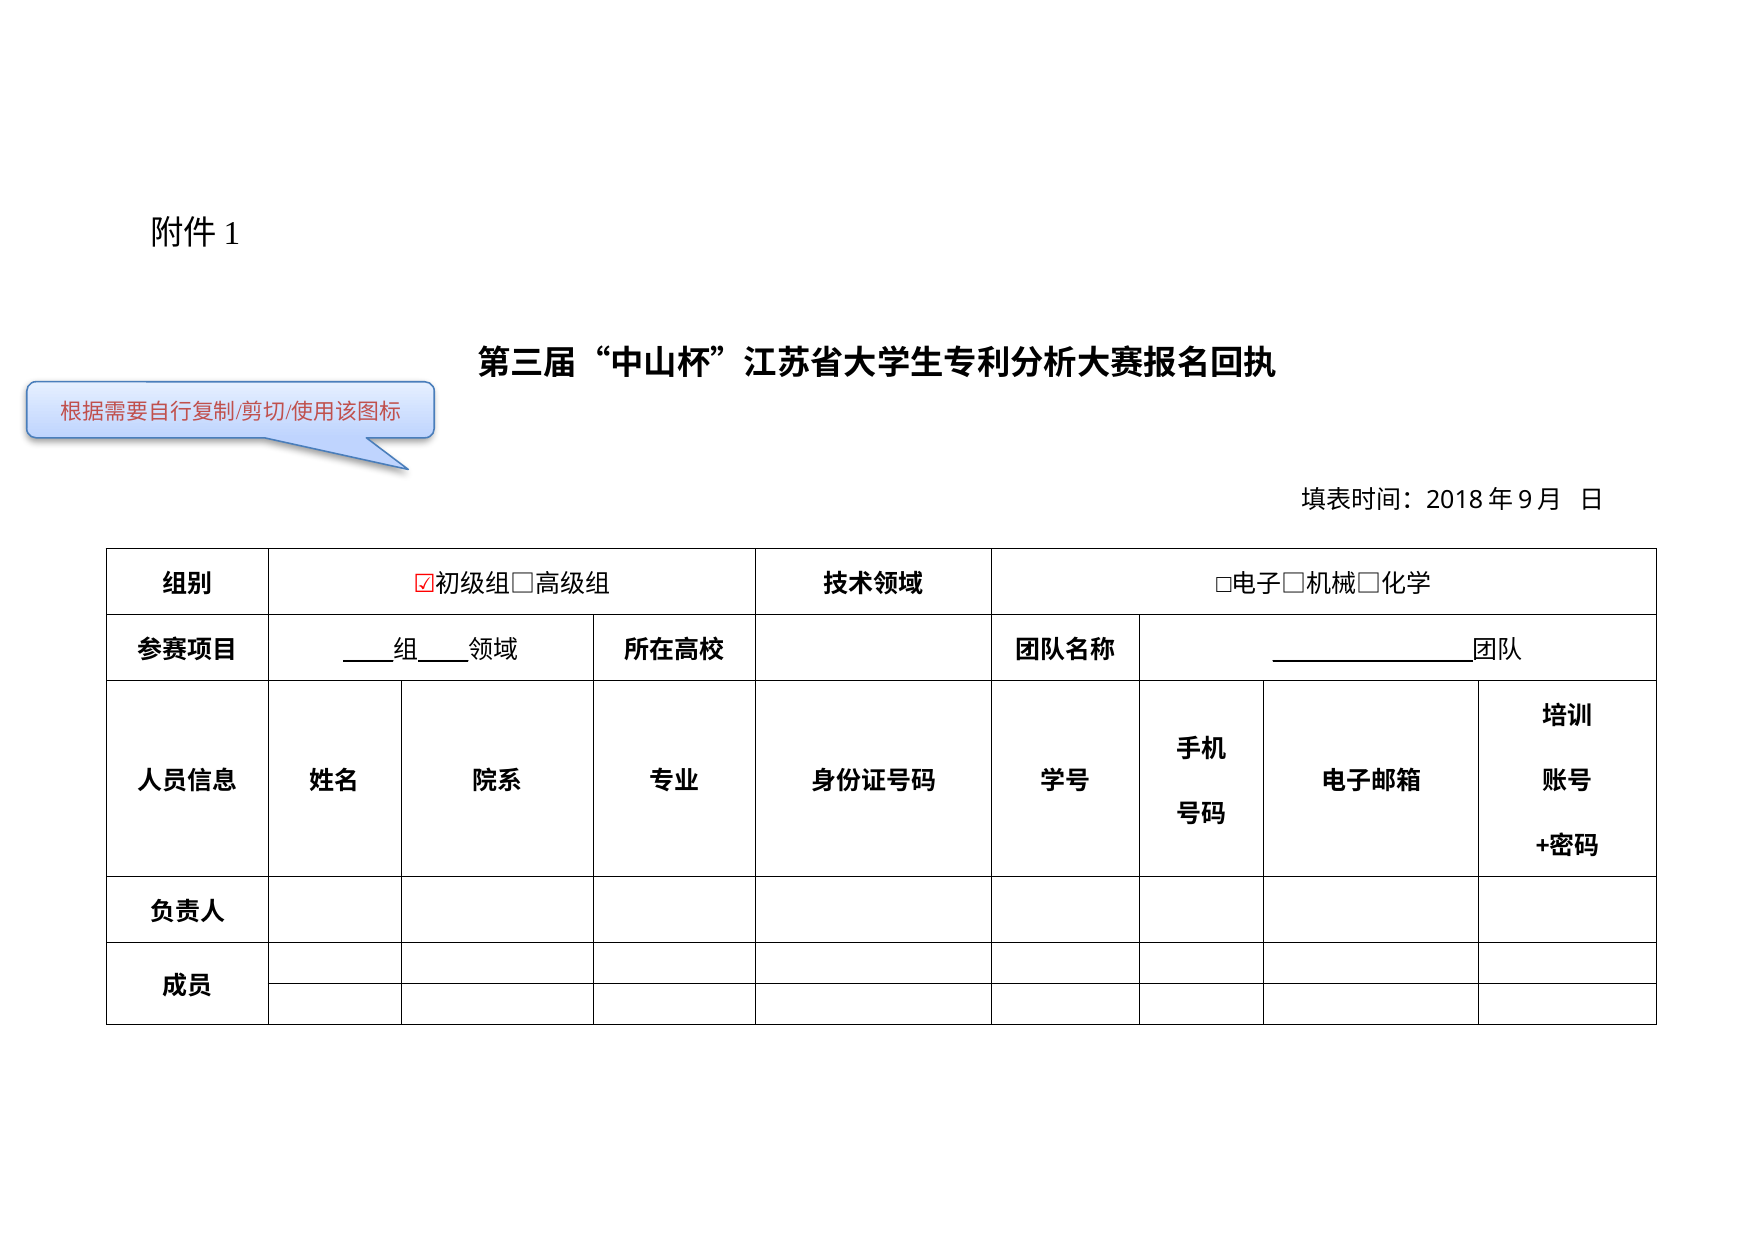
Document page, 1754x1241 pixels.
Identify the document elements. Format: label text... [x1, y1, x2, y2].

table_cell [1264, 877, 1478, 942]
table_cell [992, 877, 1139, 942]
table_cell 负责人 [107, 877, 268, 942]
table_cell 身份证号码 [756, 681, 991, 876]
table_cell [756, 943, 991, 983]
table_cell 所在高校 [594, 615, 755, 680]
table_cell [269, 877, 401, 942]
table_cell [1140, 984, 1263, 1023]
table_cell [402, 984, 593, 1023]
table_header 组别 [107, 549, 268, 614]
text 填表时间：2018年9月 日 [150, 465, 1604, 530]
table_cell ____组____领域 [269, 615, 593, 680]
table_cell [992, 943, 1139, 983]
table_cell [1264, 943, 1478, 983]
table_header 技术领域 [756, 549, 991, 614]
table_cell 成员 [107, 943, 268, 1023]
table_cell 姓名 [269, 681, 401, 876]
table_cell [1140, 877, 1263, 942]
table_cell 人员信息 [107, 681, 268, 876]
table_cell [594, 877, 755, 942]
table_cell 电子邮箱 [1264, 681, 1478, 876]
table_cell [992, 984, 1139, 1023]
table_cell [1479, 877, 1656, 942]
table_cell 团队名称 [992, 615, 1139, 680]
table_cell 参赛项目 [107, 615, 268, 680]
table_cell [269, 984, 401, 1023]
table_cell [594, 984, 755, 1023]
table_cell [1479, 984, 1656, 1023]
table_cell [269, 943, 401, 983]
table_header ☑初级组□高级组 [269, 549, 755, 614]
table_cell [594, 943, 755, 983]
table_cell [756, 615, 991, 680]
table_header □电子□机械□化学 [992, 549, 1656, 614]
table_cell [1140, 943, 1263, 983]
table_cell 专业 [594, 681, 755, 876]
table_cell 院系 [402, 681, 593, 876]
table_cell 手机 号码 [1140, 681, 1263, 876]
table_cell [756, 984, 991, 1023]
text 附件1 [150, 198, 1604, 263]
table_cell [1479, 943, 1656, 983]
table_cell [402, 943, 593, 983]
table_cell [1264, 984, 1478, 1023]
table_cell 培训 账号 +密码 [1479, 681, 1656, 876]
text 第三届“中山杯”江苏省大学生专利分析大赛报名回执 [150, 328, 1604, 393]
table_cell 学号 [992, 681, 1139, 876]
table_cell ________________团队 [1140, 615, 1656, 680]
table_cell [756, 877, 991, 942]
table_cell [402, 877, 593, 942]
